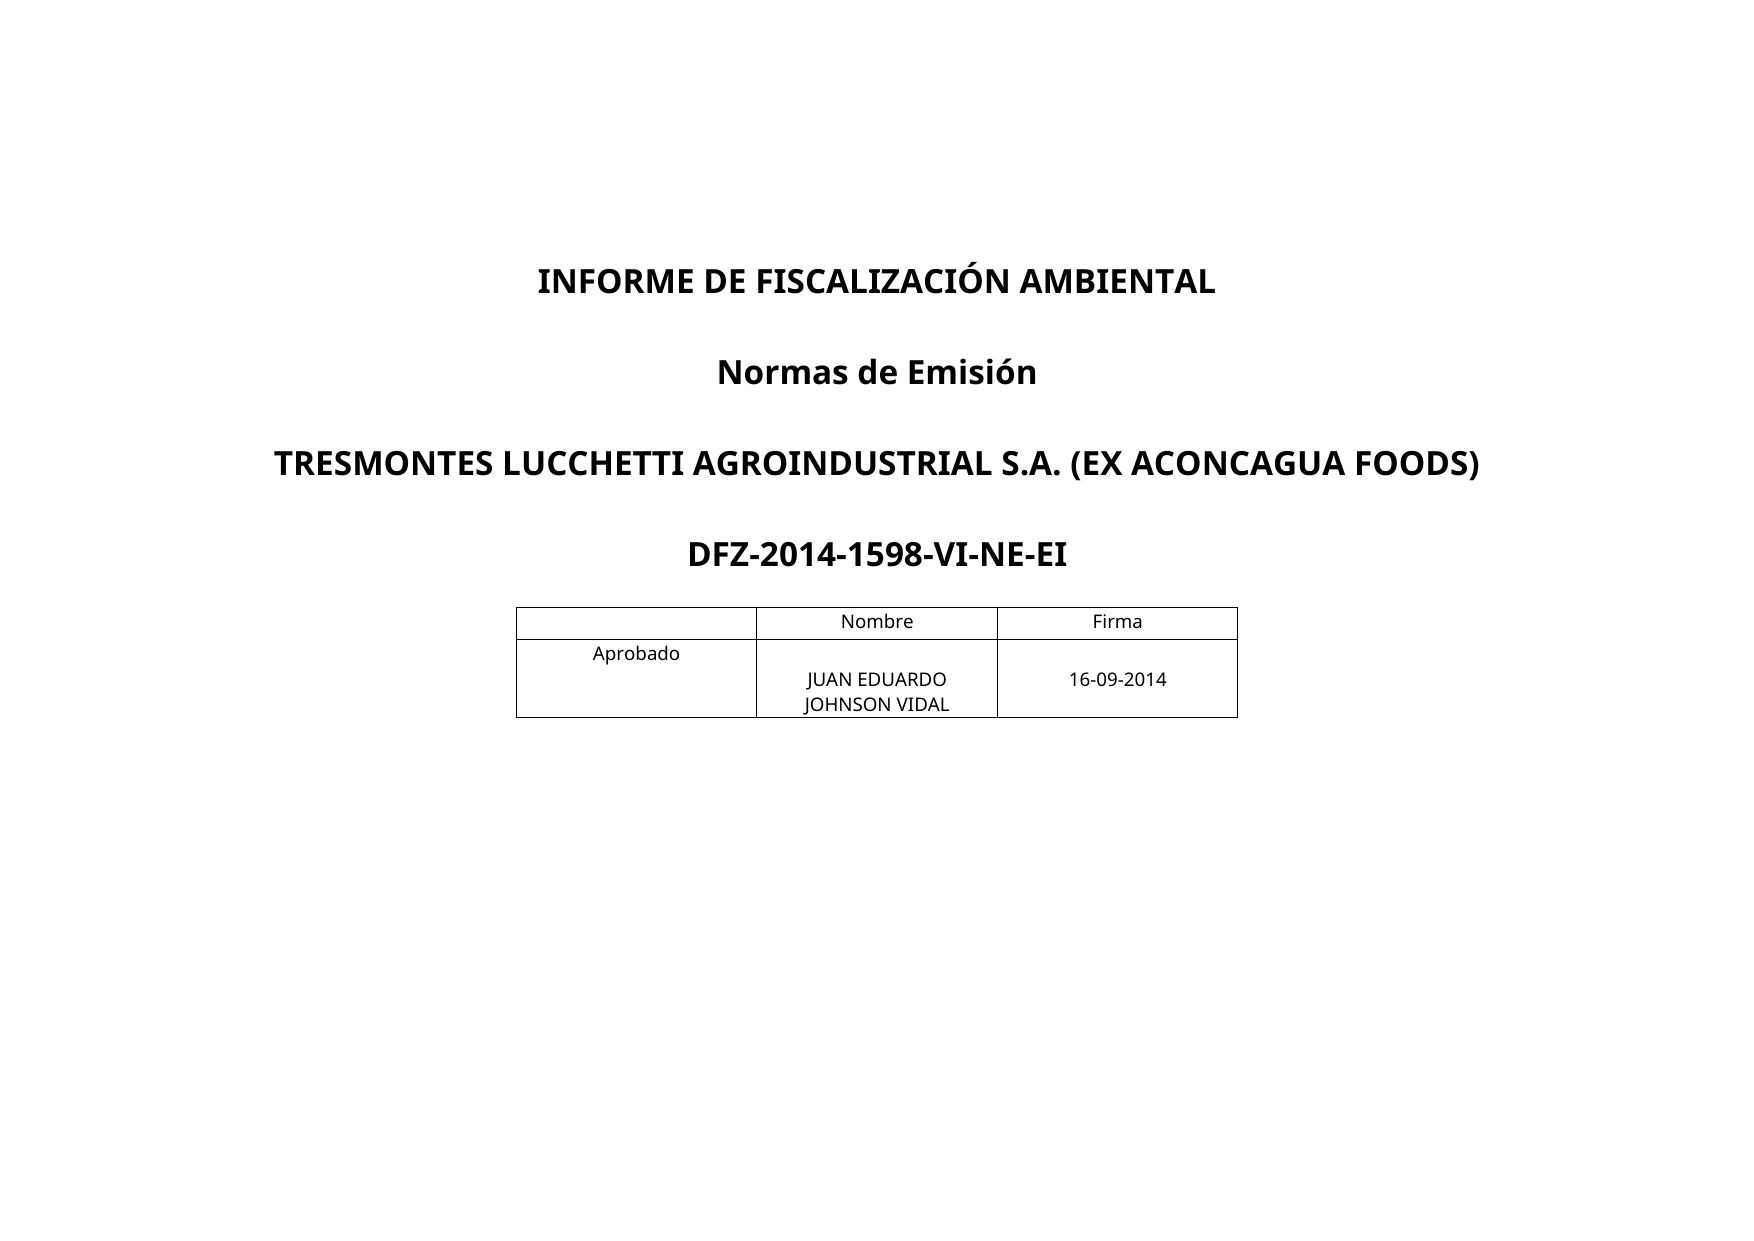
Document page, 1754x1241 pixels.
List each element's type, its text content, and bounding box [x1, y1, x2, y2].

text TRESMONTES LUCCHETTI AGROINDUSTRIAL S.A. (EX ACONCAGUA FOODS) [150, 394, 1604, 485]
table_header Firma [998, 608, 1237, 639]
table_cell 16-09-2014 [998, 640, 1237, 717]
text Normas de Emisión [150, 303, 1604, 394]
text DFZ-2014-1598-VI-NE-EI [150, 485, 1604, 576]
table_header [517, 608, 756, 639]
text INFORME DE FISCALIZACIÓN AMBIENTAL [150, 212, 1604, 303]
table_header Nombre [757, 608, 997, 639]
table_cell Aprobado [517, 640, 756, 717]
table_cell JUAN EDUARDO JOHNSON VIDAL [757, 640, 997, 717]
